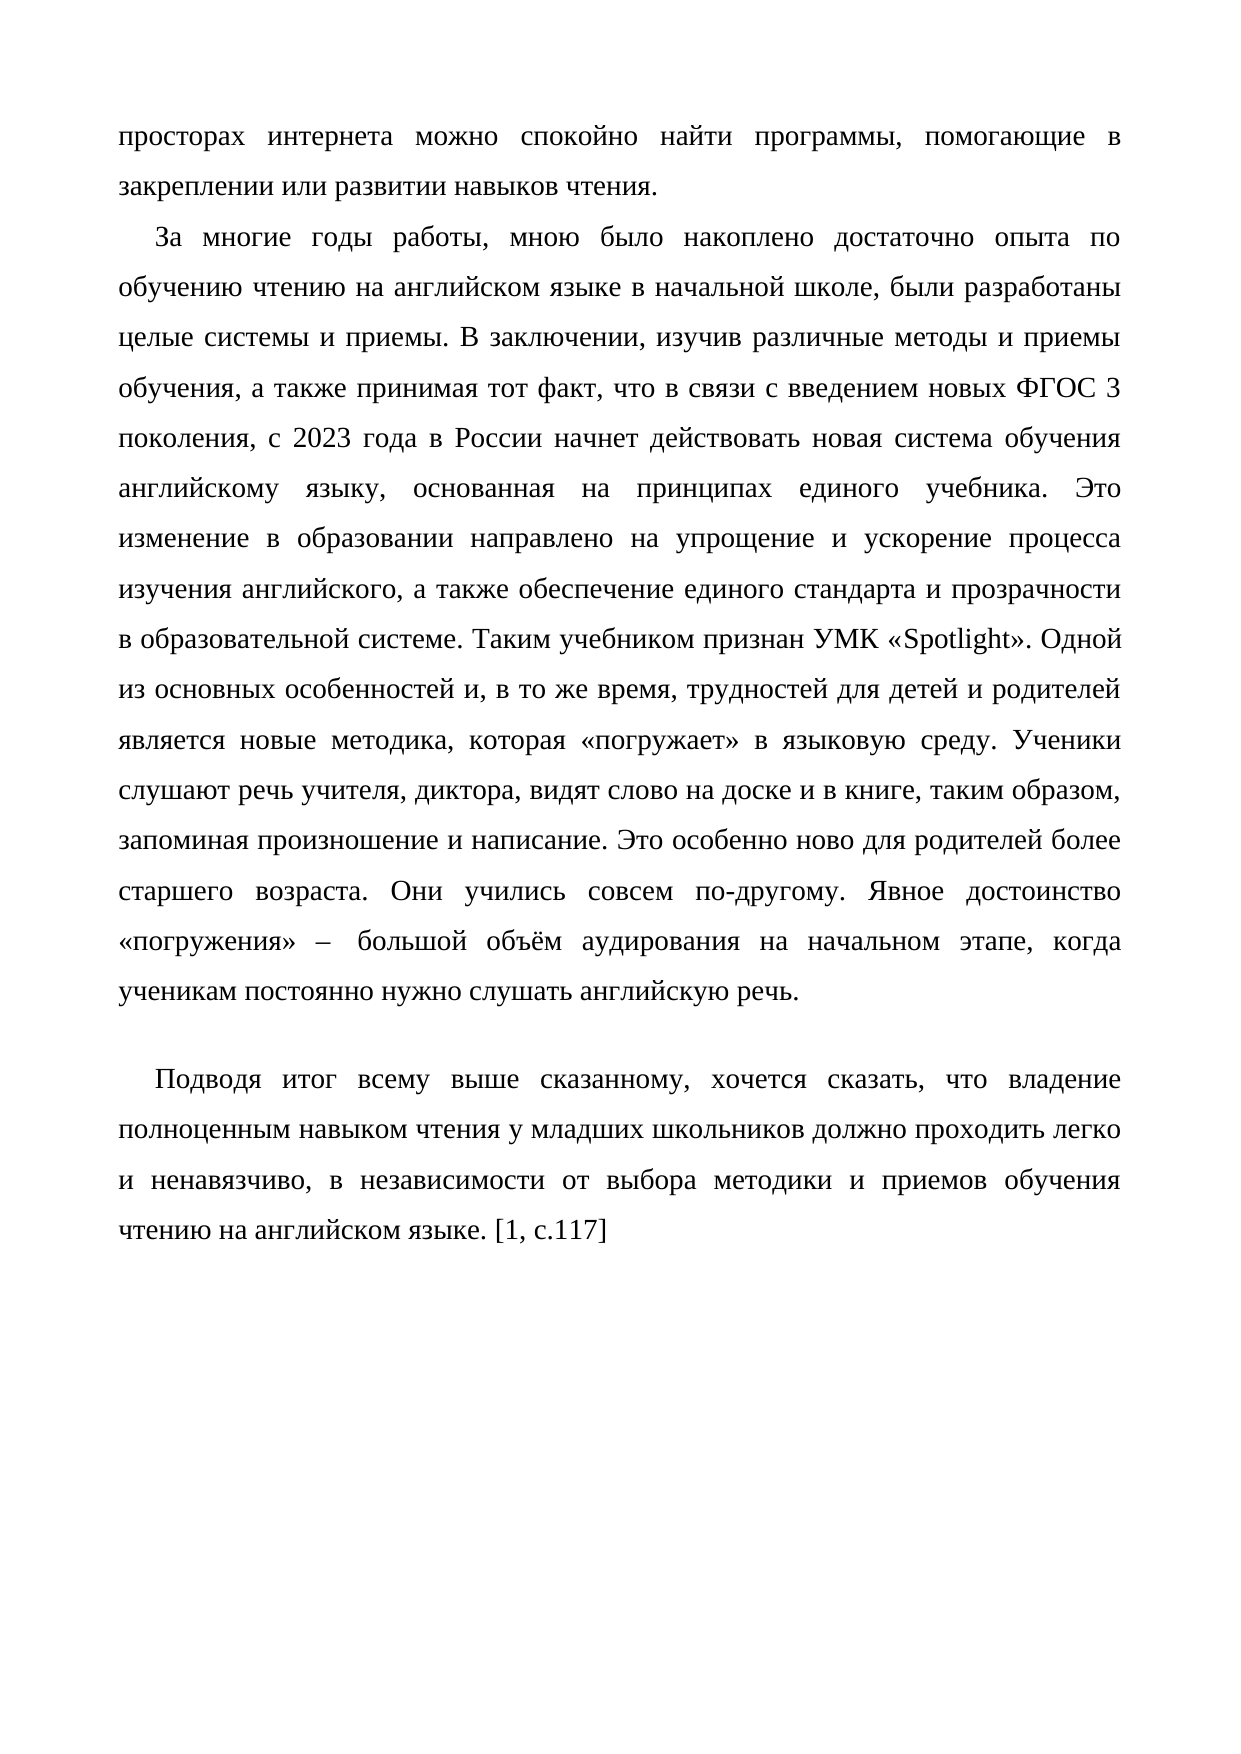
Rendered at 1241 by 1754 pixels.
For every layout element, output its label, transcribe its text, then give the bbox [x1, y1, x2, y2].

list За многие годы работы, мною было накоплено достаточно опыта по обучению чтению на английском языке в начальной школе, были разработаны целые системы и приемы. В заключении, изучив различные методы и приемы обучения, а также принимая тот факт, что в связи с введением новых ФГОС 3 поколения, с 2023 года в России начнет действовать новая система обучения английскому языку, основанная на принципах единого учебника. Это изменение в образовании направлено на упрощение и ускорение процесса изучения английского, а также обеспечение единого стандарта и прозрачности в образовательной системе. Таким учебником признан УМК «Spotlight». Одной из основных особенностей и, в то же время, трудностей для детей и родителей является новые методика, которая «погружает» в языковую среду. Ученики слушают речь учителя, диктора, видят слово на доске и в книге, таким образом, запоминая произношение и написание. Это особенно ново для родителей более старшего возраста. Они учились совсем по-другому. Явное достоинство «погружения» – большой объём аудирования на начальном этапе, когда ученикам постоянно нужно слушать английскую речь. [118, 219, 1122, 1007]
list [118, 118, 1122, 202]
text Подводя итог всему выше сказанному, хочется сказать, что владение полноценным навыком чтения у младших школьников должно проходить легко и ненавязчиво, в независимости от выбора методики и приемов обучения чтению на английском языке. [1, с.117] [118, 1061, 1122, 1246]
